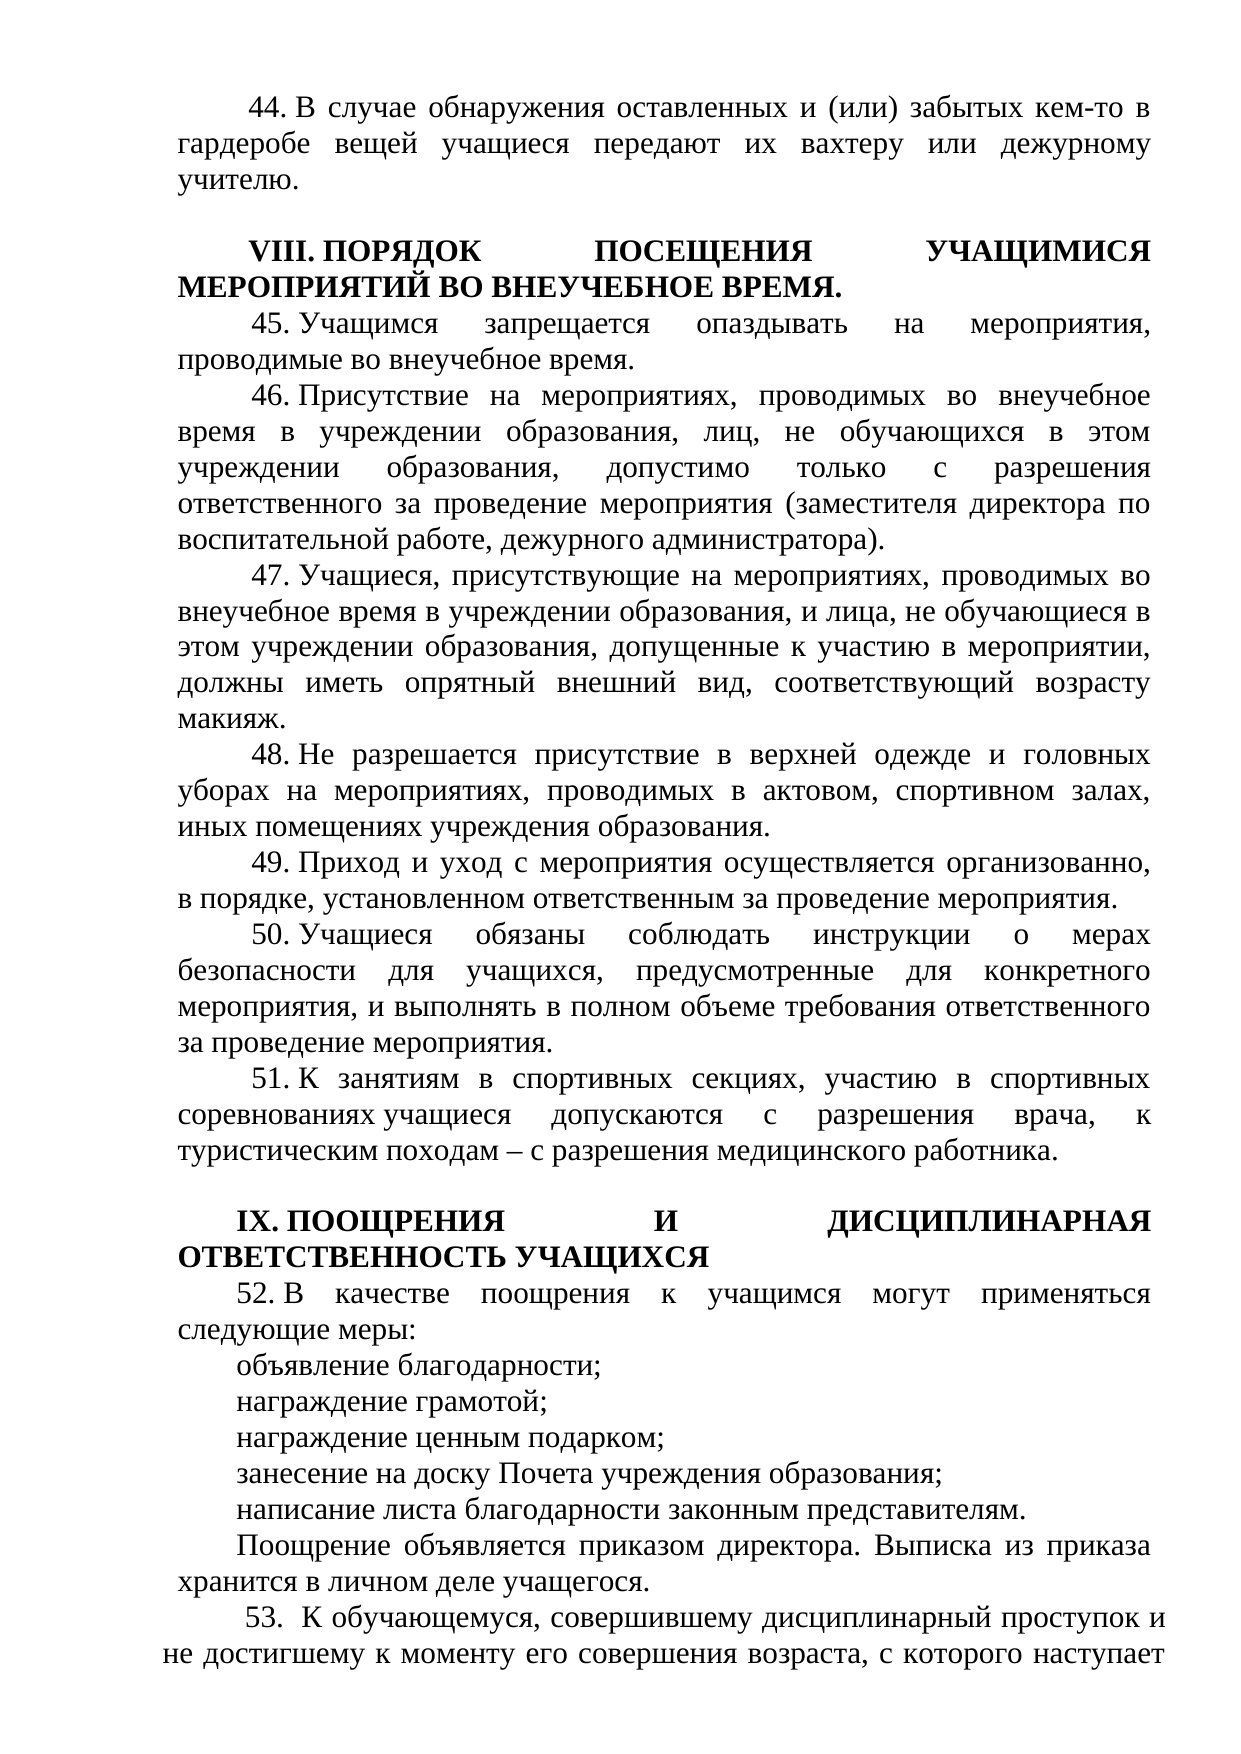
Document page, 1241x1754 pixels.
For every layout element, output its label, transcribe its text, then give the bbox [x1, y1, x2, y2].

text 52. В качестве поощрения к учащимся могут применяться следующие меры: [177, 1274, 1152, 1346]
text награждение ценным подарком; [177, 1418, 1152, 1454]
text IX. ПООЩРЕНИЯ И ДИСЦИПЛИНАРНАЯ ОТВЕТСТВЕННОСТЬ УЧАЩИХСЯ [177, 1203, 1152, 1274]
text занесение на доску Почета учреждения образования; [177, 1454, 1152, 1490]
text Поощрение объявляется приказом директора. Выписка из приказа хранится в личном деле учащегося. [177, 1526, 1152, 1598]
text 44. В случае обнаружения оставленных и (или) забытых кем-то в гардеробе вещей учащиеся передают их вахтеру или дежурному учителю. [177, 89, 1152, 196]
text написание листа благодарности законным представителям. [177, 1490, 1152, 1526]
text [162, 1598, 1167, 1670]
text 49. Приход и уход с мероприятия осуществляется организованно, в порядке, установленном ответственным за проведение мероприятия. [177, 843, 1152, 915]
text 45. Учащимся запрещается опаздывать на мероприятия, проводимые во внеучебное время. [177, 304, 1152, 376]
text 47. Учащиеся, присутствующие на мероприятиях, проводимых во внеучебное время в учреждении образования, и лица, не обучающиеся в этом учреждении образования, допущенные к участию в мероприятии, должны иметь опрятный внешний вид, соответствующий возрасту макияж. [177, 556, 1152, 736]
text награждение грамотой; [177, 1382, 1152, 1418]
text 48. Не разрешается присутствие в верхней одежде и головных уборах на мероприятиях, проводимых в актовом, спортивном залах, иных помещениях учреждения образования. [177, 736, 1152, 843]
text 46. Присутствие на мероприятиях, проводимых во внеучебное время в учреждении образования, лиц, не обучающихся в этом учреждении образования, допустимо только с разрешения ответственного за проведение мероприятия (заместителя директора по воспитательной работе, дежурного администратора). [177, 376, 1152, 556]
text 50. Учащиеся обязаны соблюдать инструкции о мерах безопасности для учащихся, предусмотренные для конкретного мероприятия, и выполнять в полном объеме требования ответственного за проведение мероприятия. [177, 915, 1152, 1059]
text VIIІ. ПОРЯДОК ПОСЕЩЕНИЯ УЧАЩИМИСЯ МЕРОПРИЯТИЙ ВО ВНЕУЧЕБНОЕ ВРЕМЯ. [177, 232, 1152, 304]
text объявление благодарности; [177, 1346, 1152, 1382]
text 51. К занятиям в спортивных секциях, участию в спортивных соревнованиях учащиеся допускаются с разрешения врача, к туристическим походам – с разрешения медицинского работника. [177, 1059, 1152, 1167]
